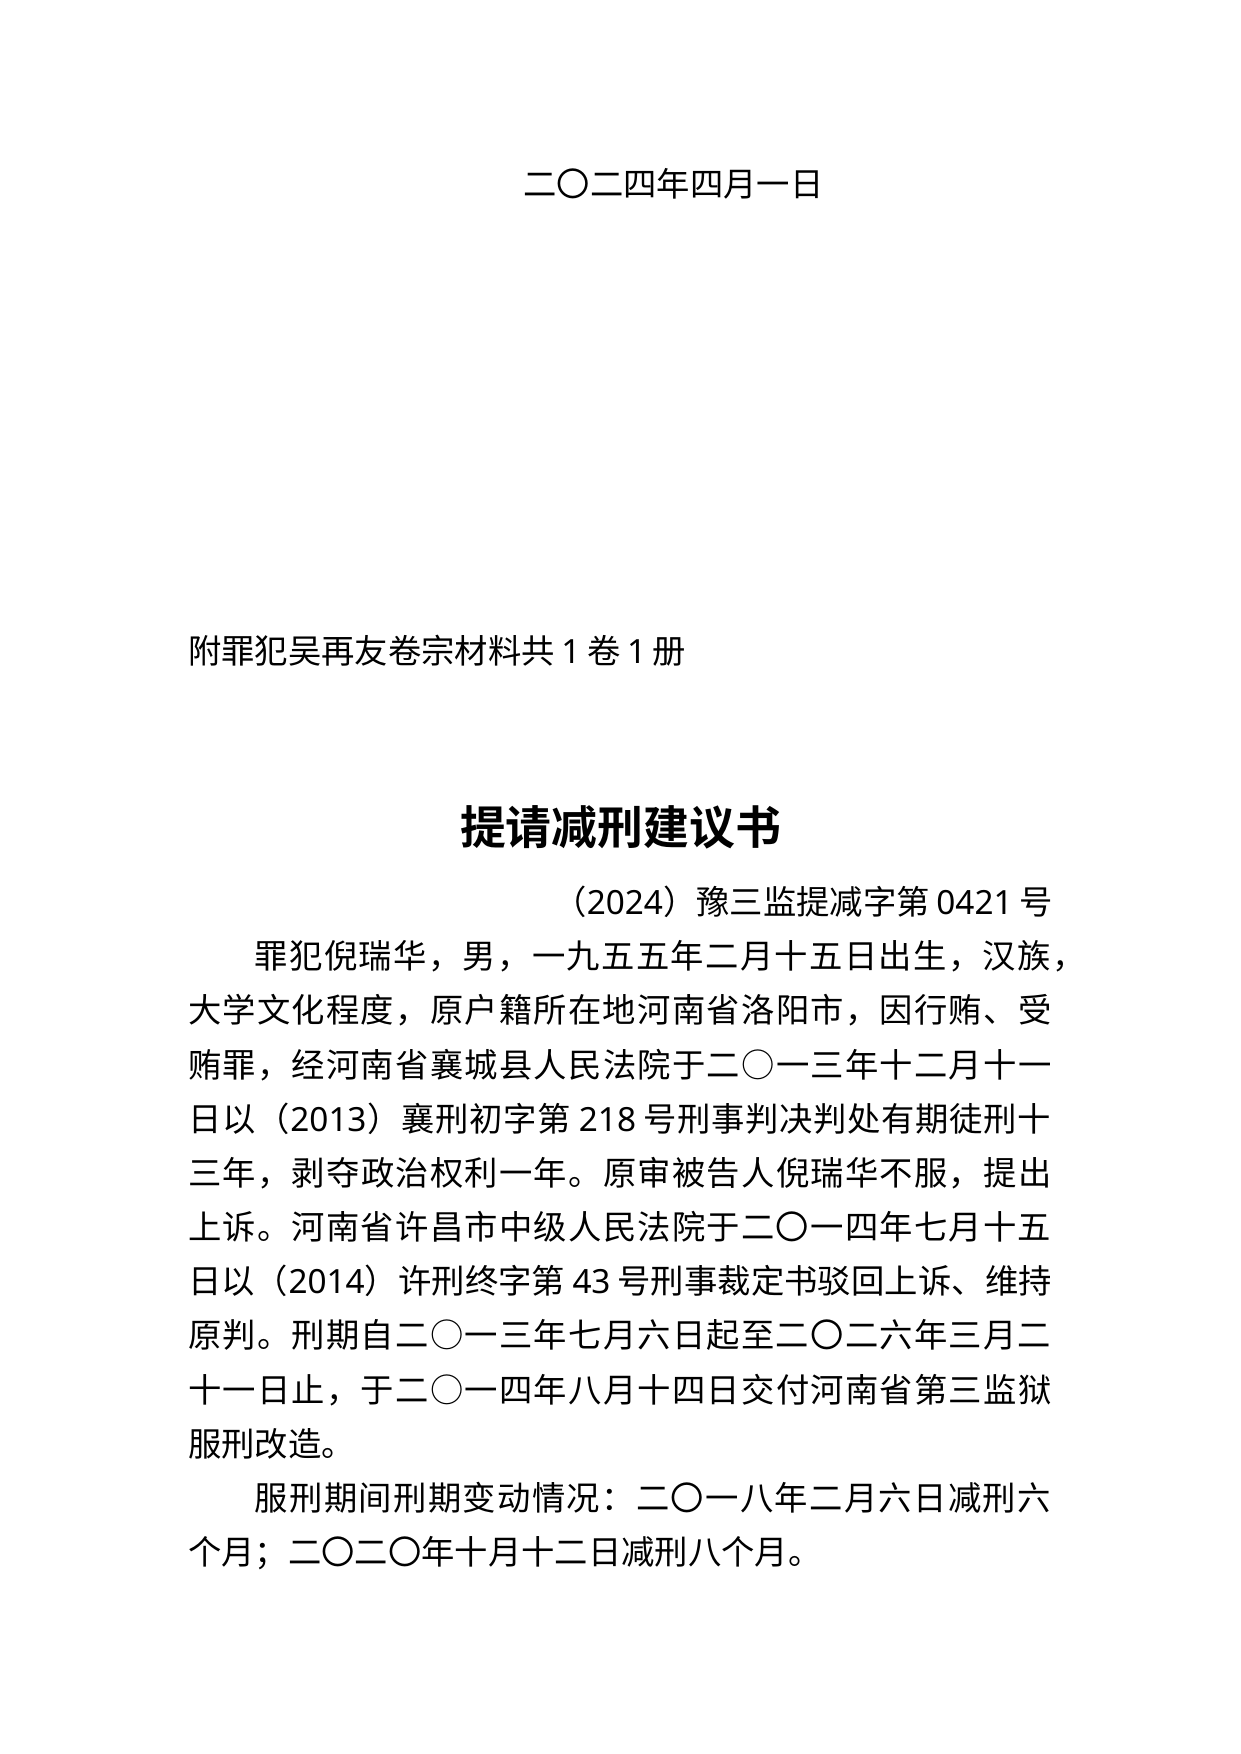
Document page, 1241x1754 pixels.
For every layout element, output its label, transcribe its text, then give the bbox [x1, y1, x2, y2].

text 服刑期间刑期变动情况：二〇一八年二月六日减刑六个月；二〇二〇年十月十二日减刑八个月。 [188, 1467, 1052, 1575]
text 附罪犯吴再友卷宗材料共1卷1册 [188, 617, 1052, 675]
text （2024）豫三监提减字第0421号 [188, 871, 1052, 925]
text 罪犯倪瑞华，男，一九五五年二月十五日出生，汉族，大学文化程度，原户籍所在地河南省洛阳市，因行贿、受贿罪，经河南省襄城县人民法院于二○一三年十二月十一日以（2013）襄刑初字第218号刑事判决判处有期徒刑十三年，剥夺政治权利一年。原审被告人倪瑞华不服，提出上诉。河南省许昌市中级人民法院于二〇一四年七月十五日以（2014）许刑终字第43号刑事裁定书驳回上诉、维持原判。刑期自二○一三年七月六日起至二〇二六年三月二十一日止，于二○一四年八月十四日交付河南省第三监狱服刑改造。 [188, 925, 1052, 1467]
text 二〇二四年四月一日 [188, 150, 1052, 208]
text 提请减刑建议书 [188, 792, 1052, 858]
